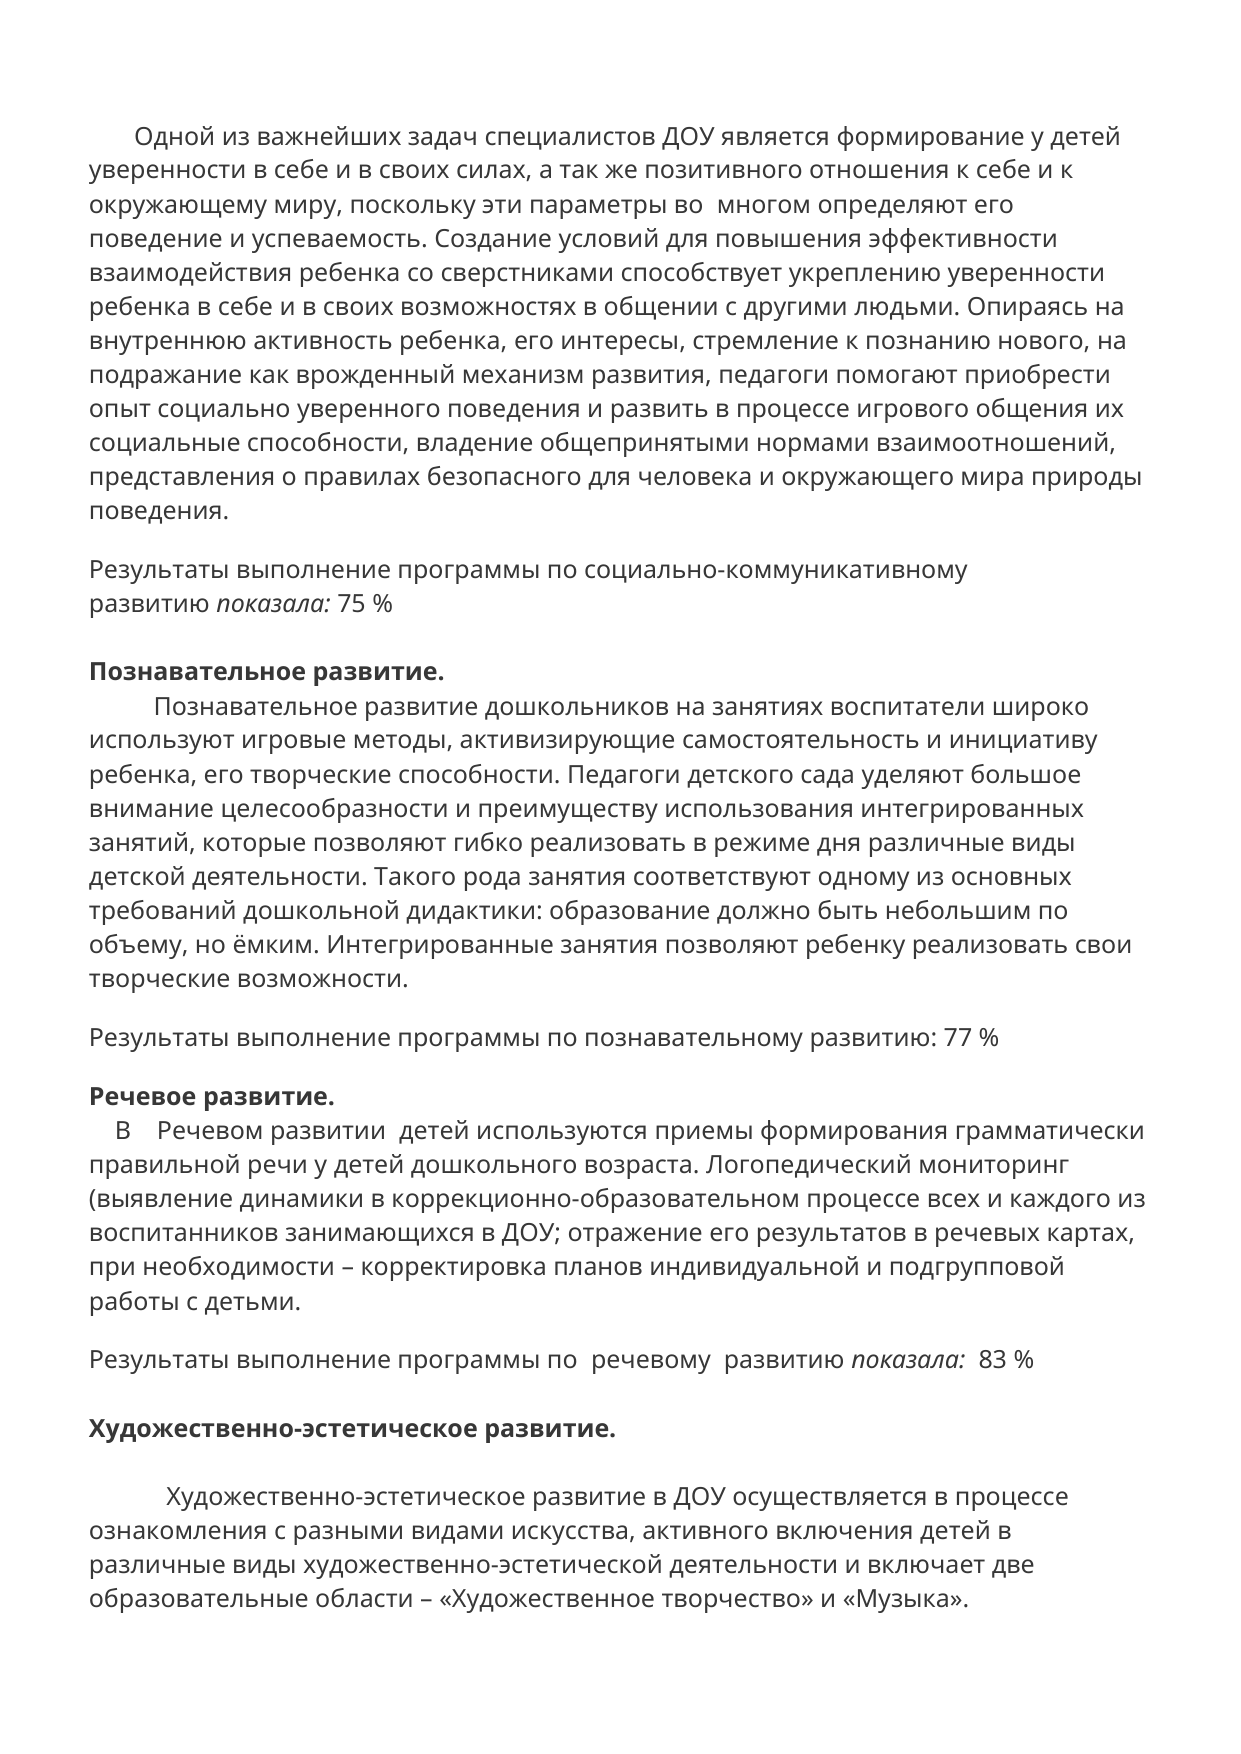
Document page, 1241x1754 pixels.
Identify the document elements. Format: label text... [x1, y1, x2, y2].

text Результаты выполнение программы по познавательному развитию: 77 % [89, 1020, 1152, 1054]
text Одной из важнейших задач специалистов ДОУ является формирование у детей уверенности в себе и в своих силах, а так же позитивного отношения к себе и к окружающему миру, поскольку эти параметры во многом определяют его поведение и успеваемость. Создание условий для повышения эффективности взаимодействия ребенка со сверстниками способствует укреплению уверенности ребенка в себе и в своих возможностях в общении с другими людьми. Опираясь на внутреннюю активность ребенка, его интересы, стремление к познанию нового, на подражание как врожденный механизм развития, педагоги помогают приобрести опыт социально уверенного поведения и развить в процессе игрового общения их социальные способности, владение общепринятыми нормами взаимоотношений, представления о правилах безопасного для человека и окружающего мира природы поведения. [89, 118, 1152, 527]
text Результаты выполнение программы по речевому развитию показала: 83 % [89, 1342, 1152, 1376]
text В Речевом развитии детей используются приемы формирования грамматически правильной речи у детей дошкольного возраста. Логопедический мониторинг (выявление динамики в коррекционно-образовательном процессе всех и каждого из воспитанников занимающихся в ДОУ; отражение его результатов в речевых картах, при необходимости – корректировка планов индивидуальной и подгрупповой работы с детьми. [89, 1113, 1152, 1317]
text Речевое развитие. [89, 1079, 1152, 1113]
text Познавательное развитие дошкольников на занятиях воспитатели широко используют игровые методы, активизирующие самостоятельность и инициативу ребенка, его творческие способности. Педагоги детского сада уделяют большое внимание целесообразности и преимуществу использования интегрированных занятий, которые позволяют гибко реализовать в режиме дня различные виды детской деятельности. Такого рода занятия соответствуют одному из основных требований дошкольной дидактики: образование должно быть небольшим по объему, но ёмким. Интегрированные занятия позволяют ребенку реализовать свои творческие возможности. [89, 688, 1152, 995]
text Художественно-эстетическое развитие. [89, 1410, 1152, 1444]
text Познавательное развитие. [89, 654, 1152, 688]
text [89, 1478, 1152, 1615]
text Результаты выполнение программы по социально-коммуникативному развитию показала: 75 % [89, 552, 1152, 620]
